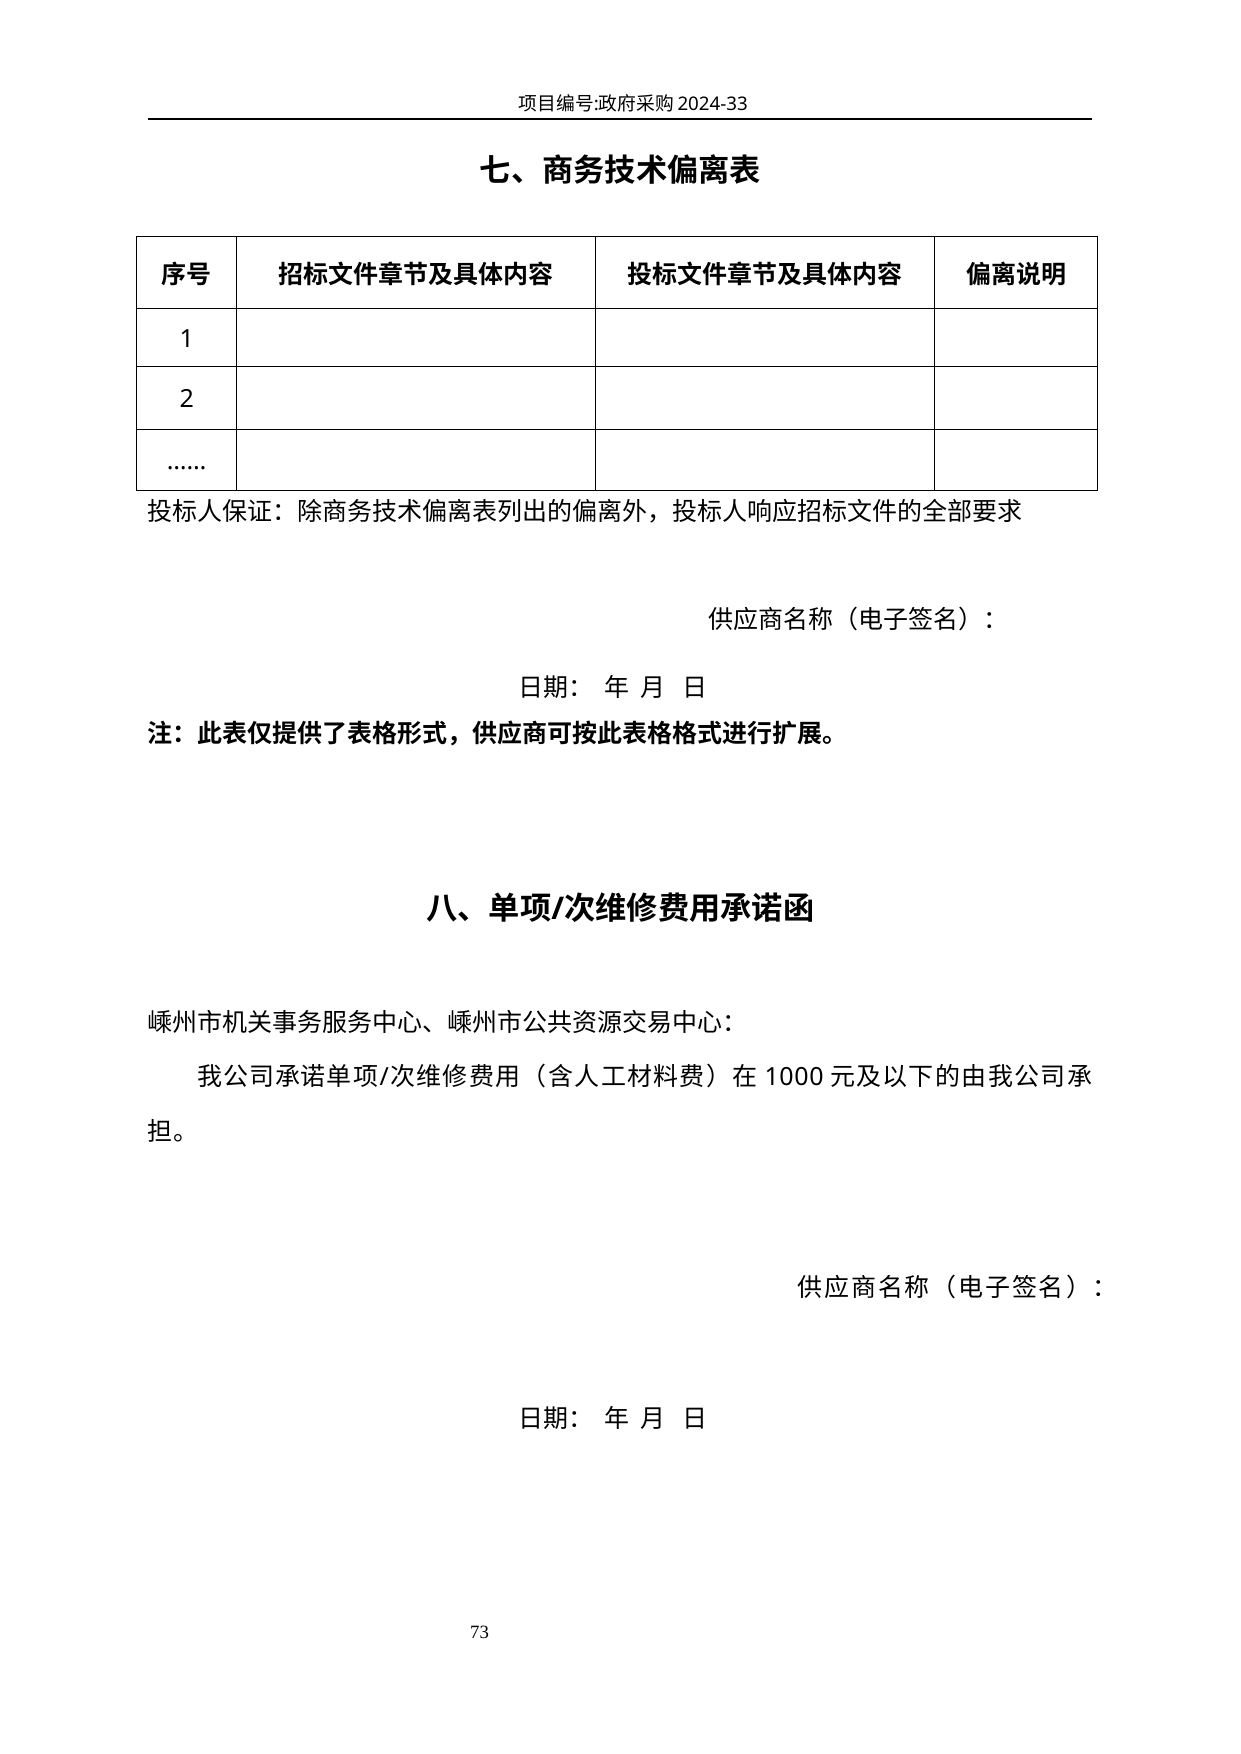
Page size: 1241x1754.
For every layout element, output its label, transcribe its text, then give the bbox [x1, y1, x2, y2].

table_cell 1 [137, 309, 236, 366]
table_cell [596, 430, 934, 490]
list 单项/次维修费用承诺函 [148, 883, 1092, 928]
text 投标人保证：除商务技术偏离表列出的偏离外，投标人响应招标文件的全部要求 [148, 491, 1092, 527]
text 供应商名称（电子签名）： [148, 1247, 1092, 1372]
list 嵊州市机关事务服务中心、嵊州市公共资源交易中心： [148, 1002, 1092, 1038]
text 七、商务技术偏离表 [148, 145, 1092, 190]
table_cell [596, 367, 934, 429]
table_cell 2 [137, 367, 236, 429]
table_cell [935, 367, 1097, 429]
list 我公司承诺单项/次维修费用（含人工材料费）在1000元及以下的由我公司承担。 [148, 1057, 1092, 1147]
table_cell [935, 430, 1097, 490]
text 日期： 年 月 日 [148, 646, 1092, 708]
table_cell [237, 309, 595, 366]
table_cell [237, 367, 595, 429]
table_header 投标文件章节及具体内容 [596, 237, 934, 308]
table_cell [596, 309, 934, 366]
text 日期： 年 月 日 [148, 1377, 1092, 1439]
text 注：此表仅提供了表格形式，供应商可按此表格格式进行扩展。 [148, 714, 1092, 750]
table_cell …… [137, 430, 236, 490]
table_header 序号 [137, 237, 236, 308]
table_header 偏离说明 [935, 237, 1097, 308]
text 供应商名称（电子签名）： [148, 578, 1092, 641]
table_cell [237, 430, 595, 490]
table_header 招标文件章节及具体内容 [237, 237, 595, 308]
table_cell [935, 309, 1097, 366]
